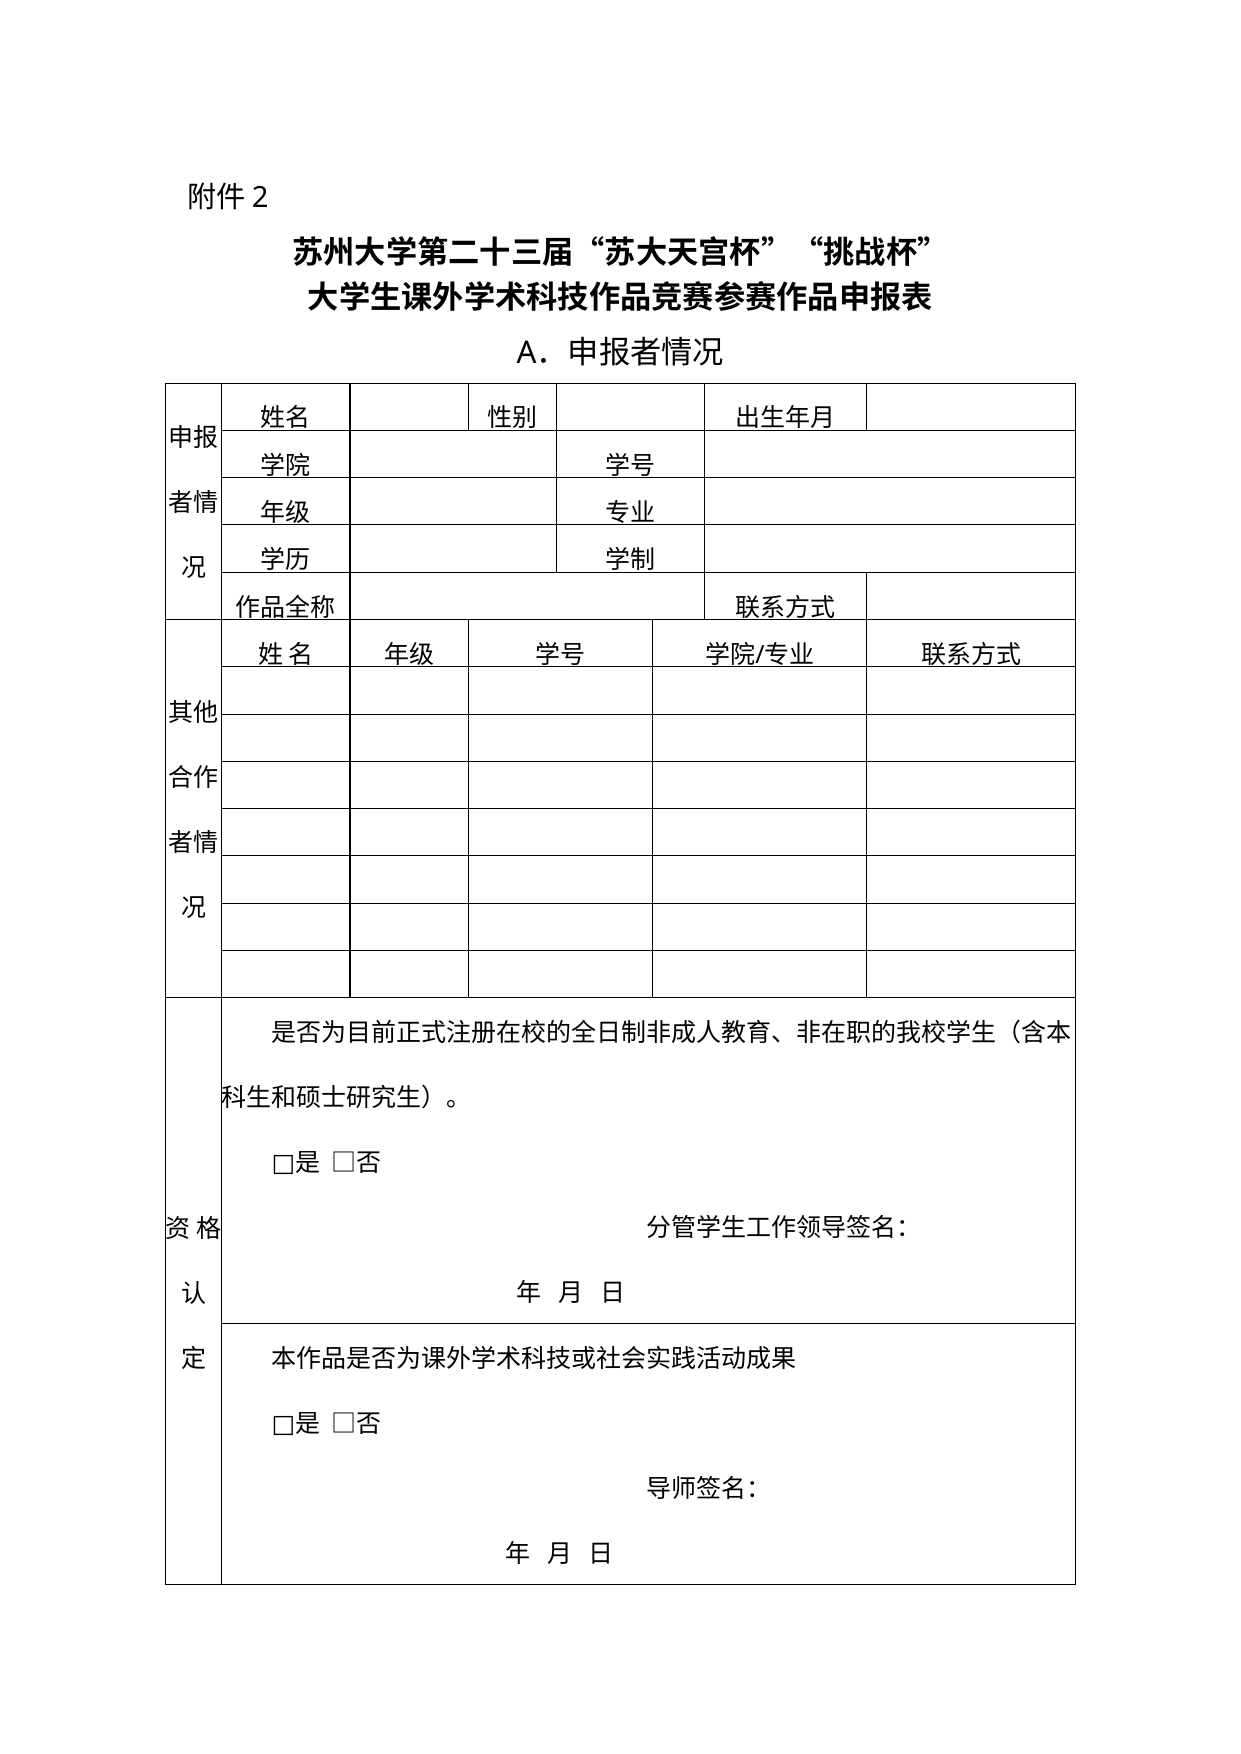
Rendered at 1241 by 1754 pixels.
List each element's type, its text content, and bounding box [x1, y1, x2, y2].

table_cell 学院 [222, 431, 349, 477]
table_cell [222, 904, 349, 950]
table_cell [222, 667, 349, 713]
table_header 姓名 [222, 384, 349, 430]
table_cell [222, 715, 349, 761]
table_cell [705, 525, 1075, 572]
table_cell [653, 667, 866, 713]
table_cell [222, 951, 349, 997]
table_cell [469, 762, 652, 808]
table_cell [351, 431, 556, 477]
table_cell [351, 715, 468, 761]
text A．申报者情况 [187, 317, 1053, 382]
table_cell [351, 951, 468, 997]
table_cell [867, 809, 1075, 855]
table_cell 姓 名 [222, 620, 349, 666]
table_cell 其他合作者情况 [166, 620, 221, 997]
table_cell [469, 904, 652, 950]
text 苏州大学第二十三届“苏大天宫杯”“挑战杯” [187, 227, 1053, 272]
table_cell 联系方式 [705, 573, 866, 619]
table_cell [469, 856, 652, 903]
table_cell [653, 856, 866, 903]
table_cell [653, 904, 866, 950]
table_header [351, 384, 468, 430]
table_cell [705, 478, 1075, 524]
table_cell [351, 856, 468, 903]
table_cell [469, 715, 652, 761]
table_cell 作品全称 [222, 573, 349, 619]
table_header 出生年月 [705, 384, 866, 430]
table_cell [867, 951, 1075, 997]
table_cell [351, 478, 556, 524]
table_cell [222, 809, 349, 855]
table_cell [653, 762, 866, 808]
table_cell [351, 809, 468, 855]
table_cell 联系方式 [867, 620, 1075, 666]
table_cell [351, 904, 468, 950]
table_cell 是否为目前正式注册在校的全日制非成人教育、非在职的我校学生（含本科生和硕士研究生）。 □是 □否 分管学生工作领导签名： 年 月 日 [222, 998, 1075, 1323]
table_cell [867, 762, 1075, 808]
table_cell [351, 573, 704, 619]
table_cell 学院/专业 [653, 620, 866, 666]
table_cell 学制 [557, 525, 704, 572]
table_header 申报者情况 [166, 384, 221, 619]
table_cell [469, 809, 652, 855]
table_cell 年级 [222, 478, 349, 524]
table_cell [351, 525, 556, 572]
table_header [557, 384, 704, 430]
table_cell [653, 951, 866, 997]
table_cell [469, 667, 652, 713]
table_cell [469, 951, 652, 997]
table_cell 学号 [469, 620, 652, 666]
table_cell 学历 [222, 525, 349, 572]
table_cell [222, 762, 349, 808]
table_cell [867, 904, 1075, 950]
table_cell [351, 762, 468, 808]
table_cell 学号 [557, 431, 704, 477]
table_cell 专业 [557, 478, 704, 524]
text 附件2 [187, 162, 1053, 227]
table_header 性别 [469, 384, 556, 430]
table_cell [705, 431, 1075, 477]
text 大学生课外学术科技作品竞赛参赛作品申报表 [187, 272, 1053, 317]
table_cell [653, 809, 866, 855]
table_header [867, 384, 1075, 430]
table_cell [867, 667, 1075, 713]
table_cell [867, 856, 1075, 903]
table_cell [222, 856, 349, 903]
table_cell 资 格 认 定 [166, 998, 221, 1584]
table_cell 本作品是否为课外学术科技或社会实践活动成果 □是 □否 导师签名： 年 月 日 [222, 1324, 1075, 1584]
table_cell [351, 667, 468, 713]
table_cell [867, 715, 1075, 761]
table_cell 年级 [351, 620, 468, 666]
table_cell [653, 715, 866, 761]
table_cell [867, 573, 1075, 619]
